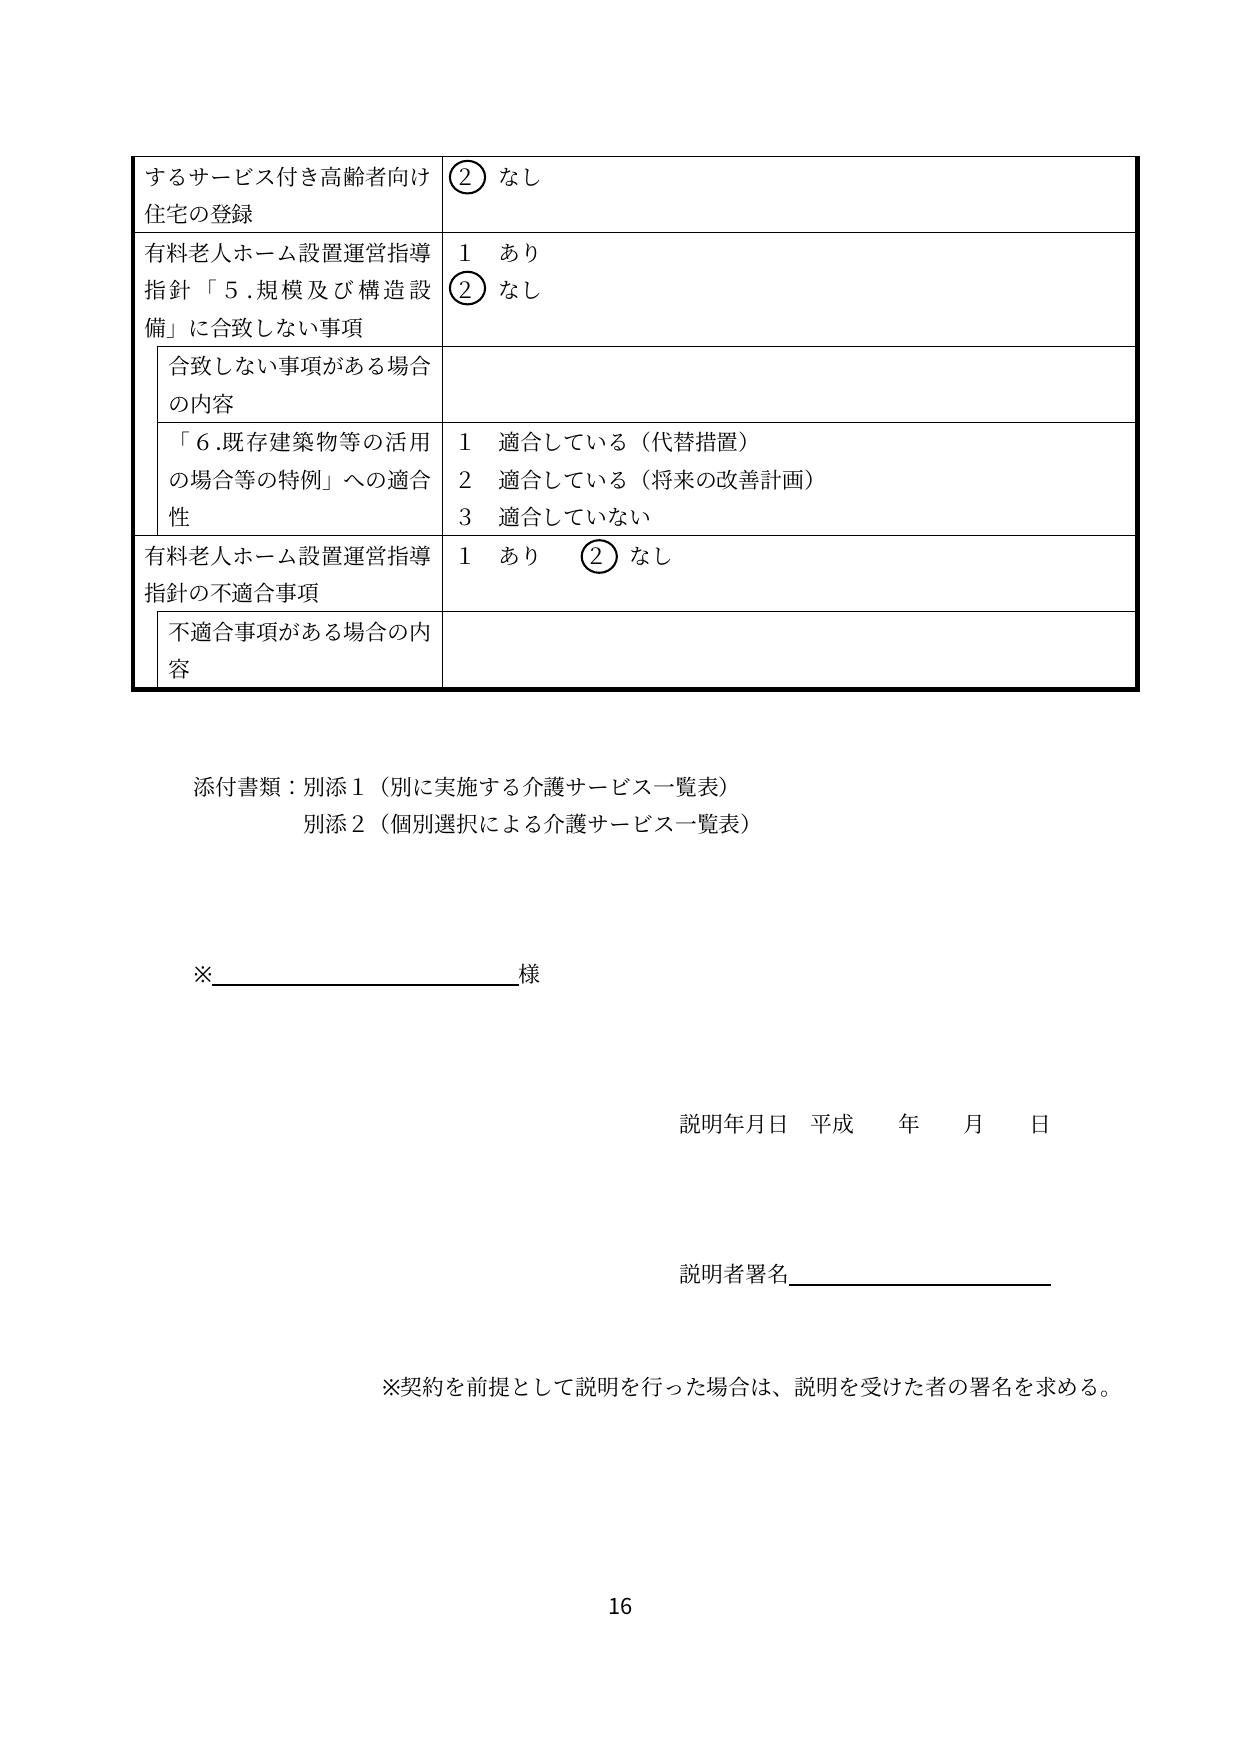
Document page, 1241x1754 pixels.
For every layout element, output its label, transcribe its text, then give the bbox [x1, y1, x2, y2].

table_cell [135, 346, 157, 535]
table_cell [135, 157, 442, 232]
table_cell １ あり ２ なし [443, 536, 1135, 611]
table_cell 不適合事項がある場合の内容 [158, 612, 442, 687]
table_cell 有料老人ホーム設置運営指導指針「５.規模及び構造設備」に合致しない事項 [135, 233, 442, 346]
table_cell １ あり ２ なし [443, 157, 1135, 232]
text ※契約を前提として説明を行った場合は、説明を受けた者の署名を求める。 [118, 1367, 1122, 1404]
table_cell [443, 612, 1135, 687]
table_cell 有料老人ホーム設置運営指導指針の不適合事項 [135, 536, 442, 611]
text ※ 様 [194, 954, 1122, 992]
table_cell １ 適合している（代替措置） ２ 適合している（将来の改善計画） ３ 適合していない [443, 423, 1135, 535]
table_cell １ あり ２ なし [443, 233, 1135, 346]
text 説明者署名 [679, 1254, 1122, 1292]
table_cell [135, 611, 157, 687]
text 添付書類：別添１（別に実施する介護サービス一覧表） [194, 767, 1122, 804]
table_cell 合致しない事項がある場合の内容 [158, 347, 442, 422]
table_cell [443, 347, 1135, 422]
table_cell 「６.既存建築物等の活用の場合等の特例」への適合性 [158, 423, 442, 535]
text 別添２（個別選択による介護サービス一覧表） [194, 804, 1122, 842]
text 説明年月日 平成 年 月 日 [679, 1104, 1122, 1142]
